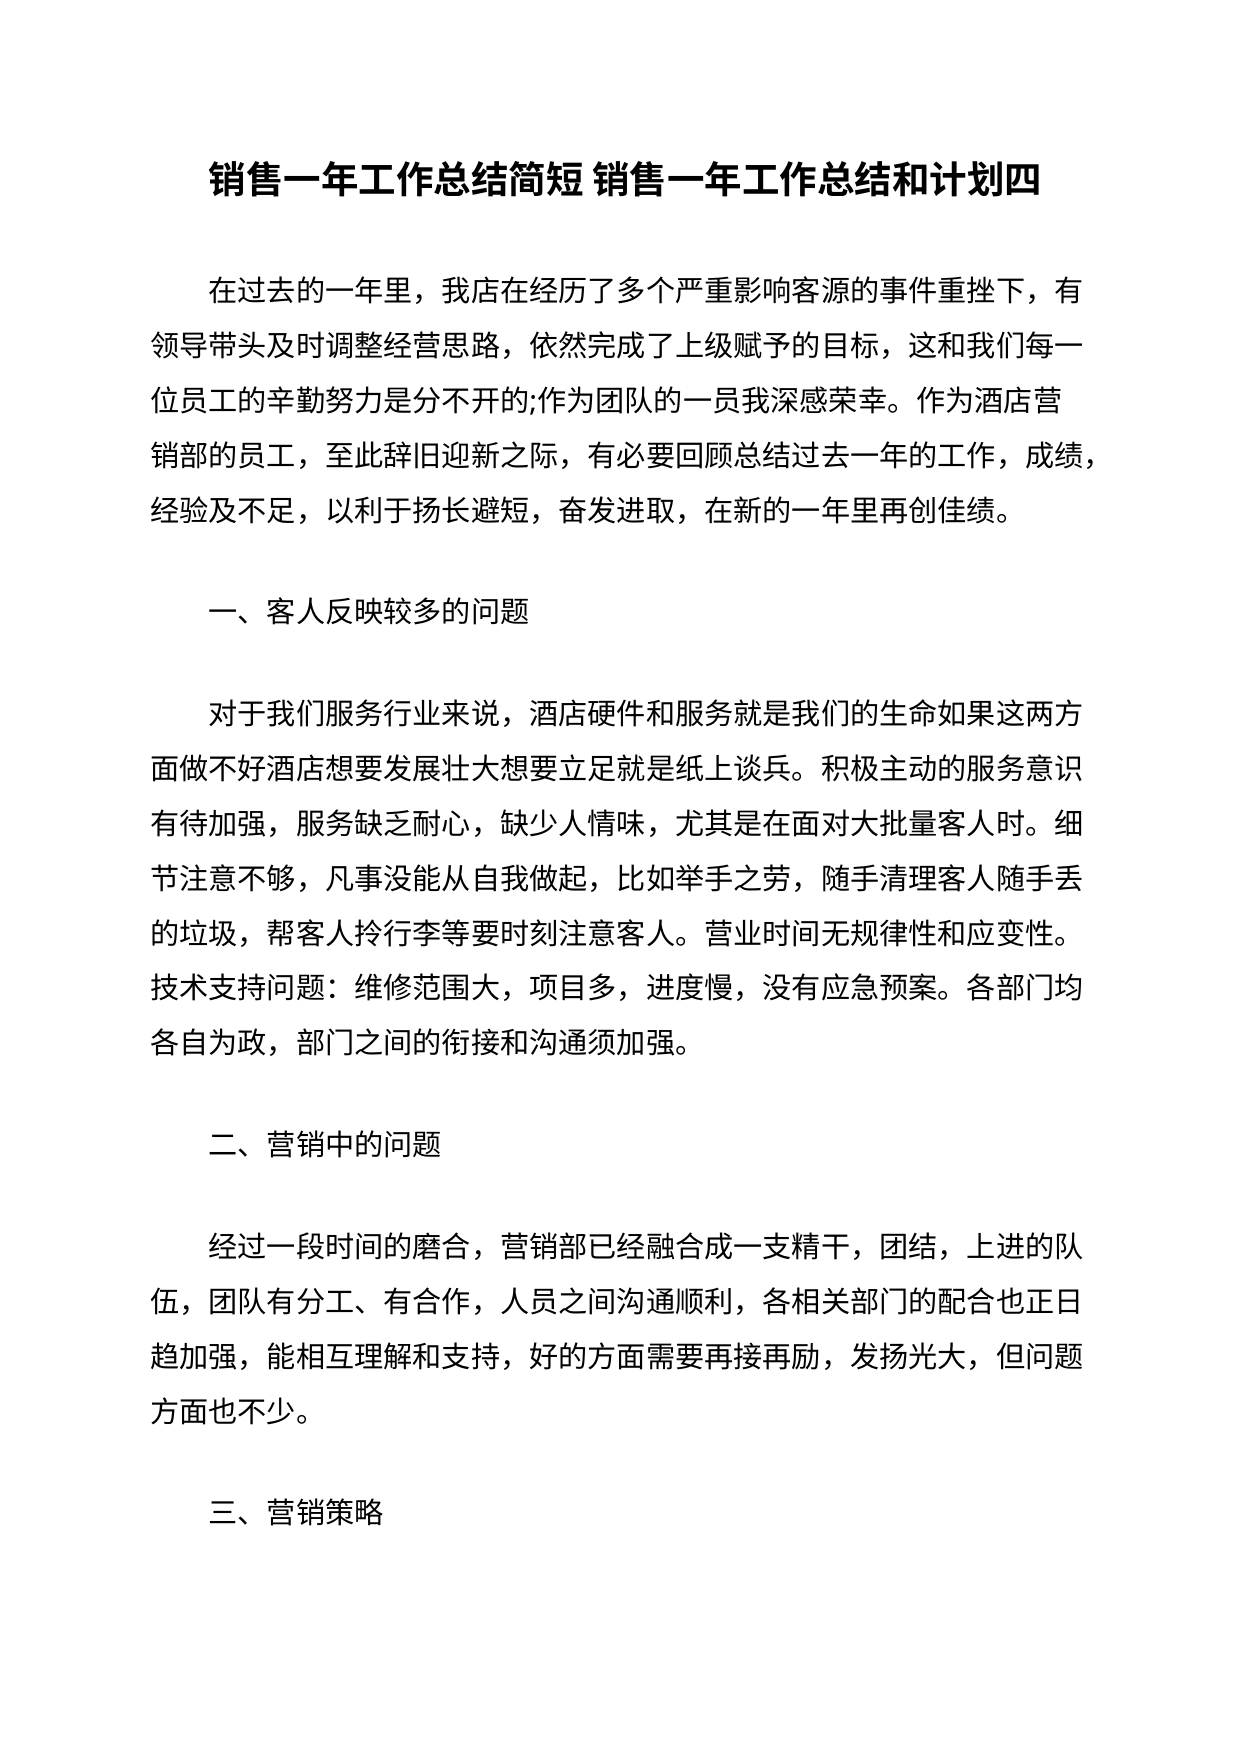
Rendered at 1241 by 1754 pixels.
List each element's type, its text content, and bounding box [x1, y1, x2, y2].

text 对于我们服务行业来说，酒店硬件和服务就是我们的生命如果这两方面做不好酒店想要发展壮大想要立足就是纸上谈兵。积极主动的服务意识有待加强，服务缺乏耐心，缺少人情味，尤其是在面对大批量客人时。细节注意不够，凡事没能从自我做起，比如举手之劳，随手清理客人随手丢的垃圾，帮客人拎行李等要时刻注意客人。营业时间无规律性和应变性。技术支持问题：维修范围大，项目多，进度慢，没有应急预案。各部门均各自为政，部门之间的衔接和沟通须加强。 [150, 691, 1090, 1062]
text 在过去的一年里，我店在经历了多个严重影响客源的事件重挫下，有领导带头及时调整经营思路，依然完成了上级赋予的目标，这和我们每一位员工的辛勤努力是分不开的;作为团队的一员我深感荣幸。作为酒店营销部的员工，至此辞旧迎新之际，有必要回顾总结过去一年的工作，成绩，经验及不足，以利于扬长避短，奋发进取，在新的一年里再创佳绩。 [150, 267, 1090, 529]
text 经过一段时间的磨合，营销部已经融合成一支精干，团结，上进的队伍，团队有分工、有合作，人员之间沟通顺利，各相关部门的配合也正日趋加强，能相互理解和支持，好的方面需要再接再励，发扬光大，但问题方面也不少。 [150, 1223, 1090, 1431]
text 一、客人反映较多的问题 [150, 589, 1090, 631]
text 销售一年工作总结简短 销售一年工作总结和计划四 [150, 150, 1090, 204]
text 三、营销策略 [150, 1490, 1090, 1532]
text 二、营销中的问题 [150, 1122, 1090, 1164]
